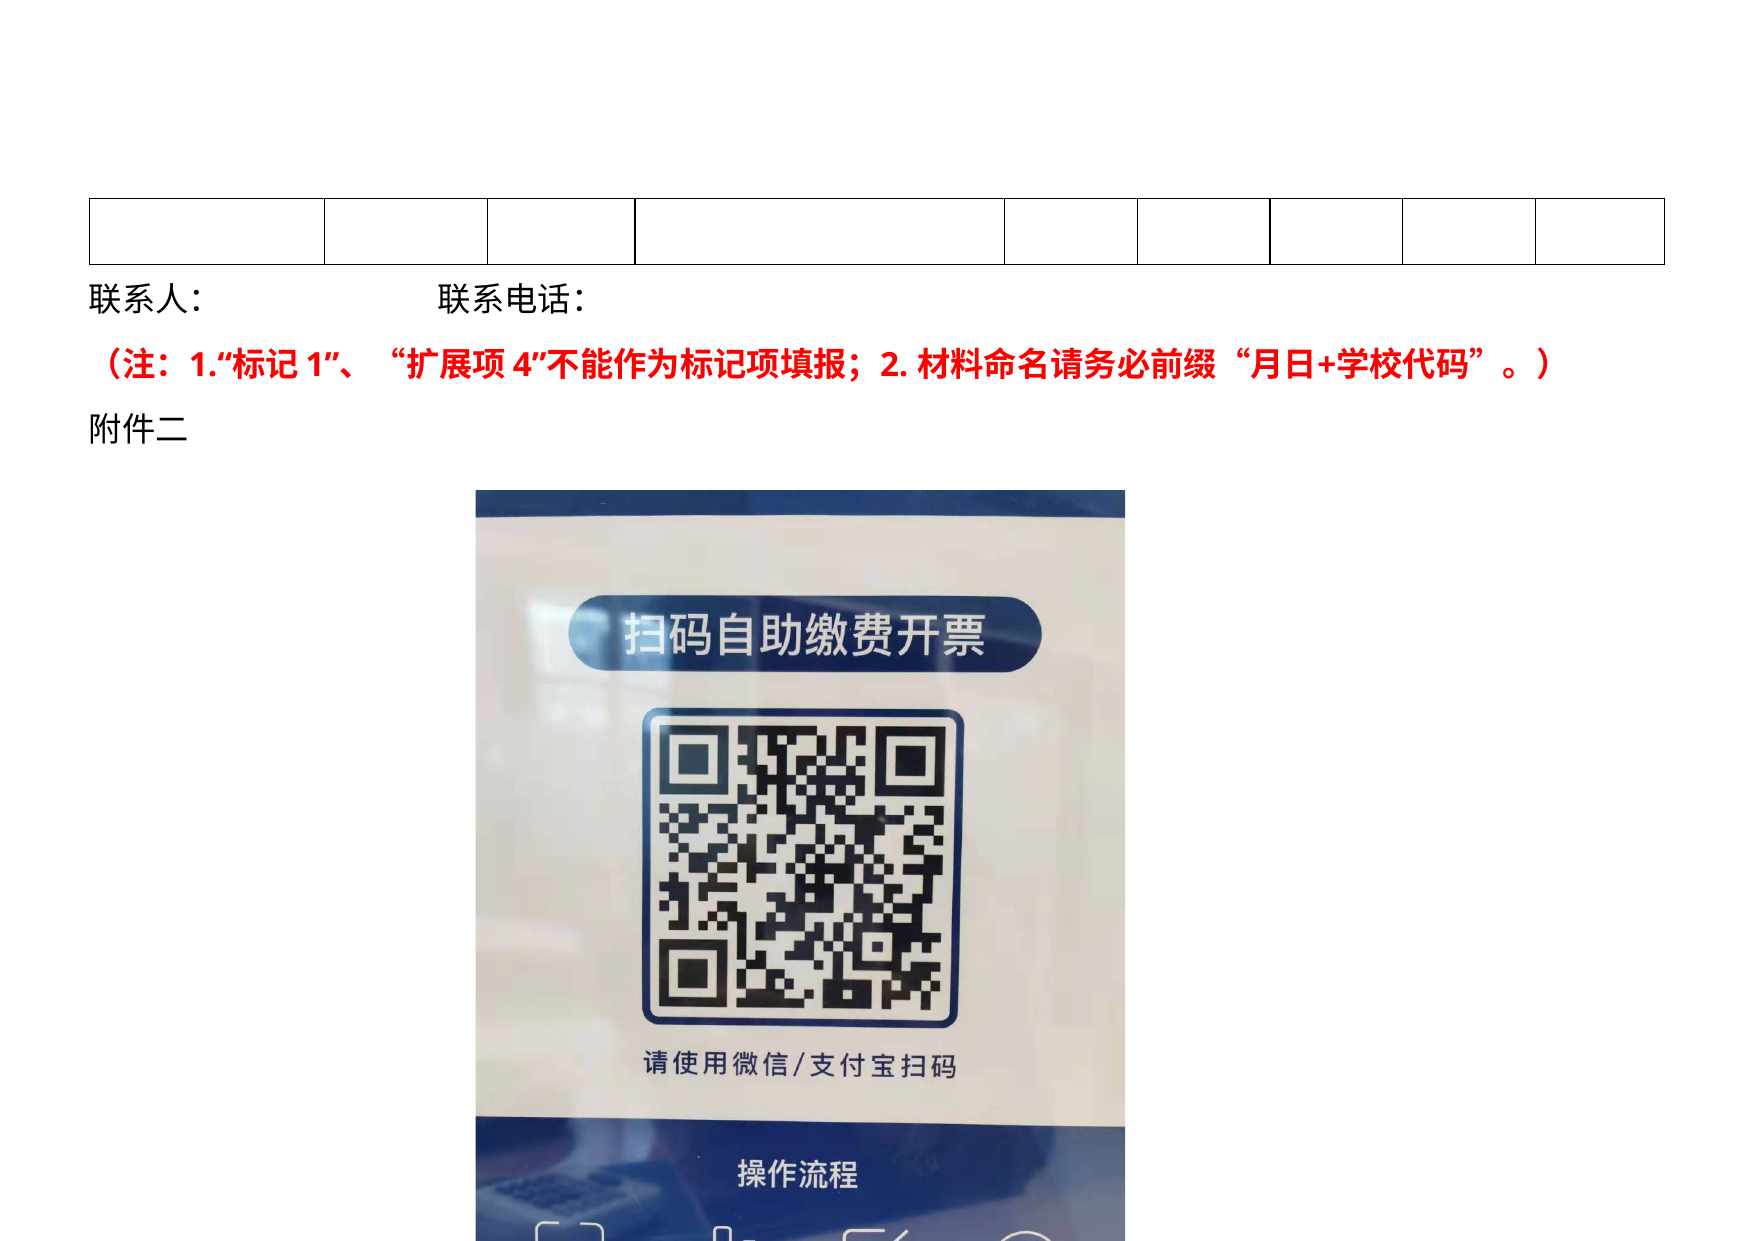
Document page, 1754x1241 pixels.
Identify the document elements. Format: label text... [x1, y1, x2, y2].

table_cell [1138, 199, 1269, 264]
text （注：1.“标记1”、“扩展项4”不能作为标记项填报；2. 材料命名请务必前缀“月日+学校代码”。） [89, 330, 1665, 395]
picture [475, 490, 1126, 1241]
text 附件二 [89, 395, 1665, 460]
table_cell [1536, 199, 1664, 264]
table_cell [325, 199, 487, 264]
text 联系人： 联系电话： [89, 265, 1665, 330]
table_cell [1005, 199, 1137, 264]
table_cell [1271, 199, 1402, 264]
table_cell [488, 199, 634, 264]
table_cell [1403, 199, 1535, 264]
table_cell [636, 199, 1004, 264]
